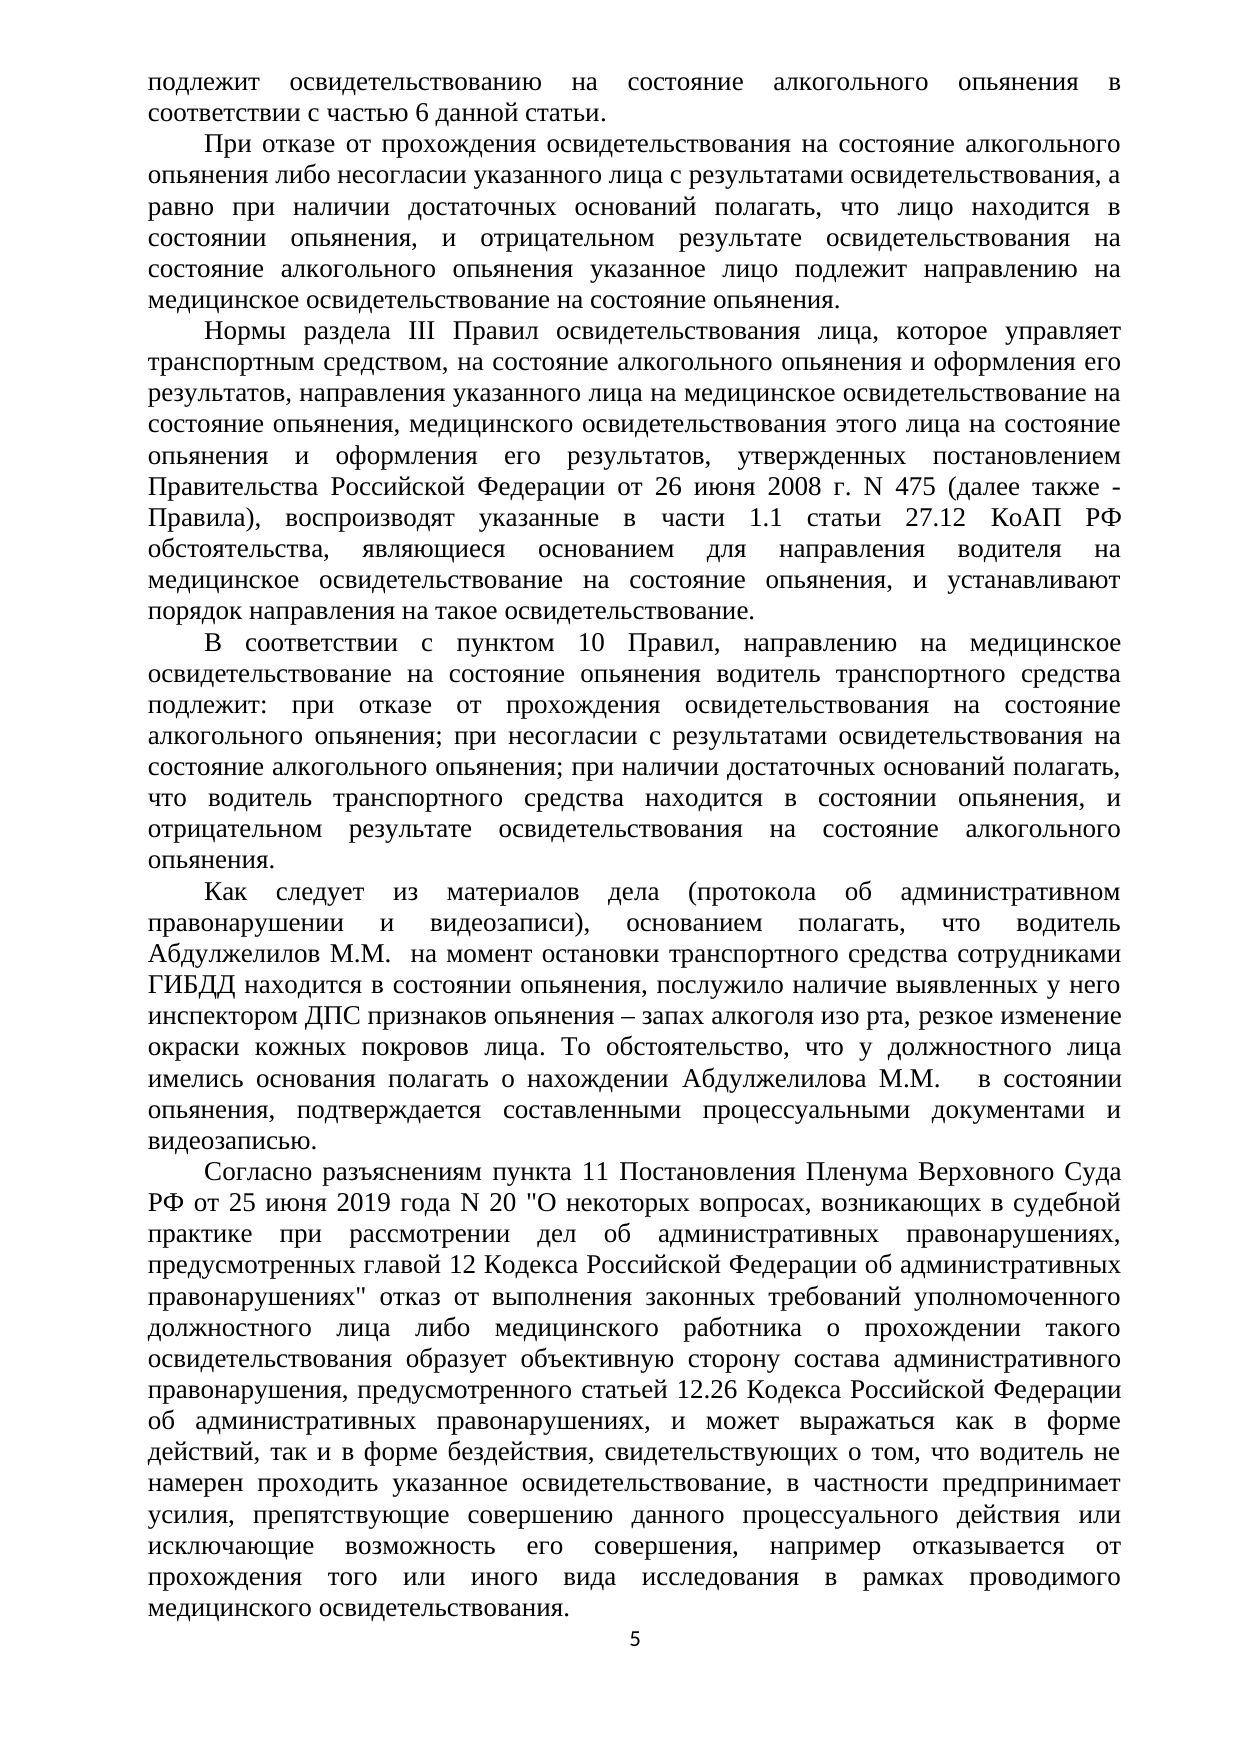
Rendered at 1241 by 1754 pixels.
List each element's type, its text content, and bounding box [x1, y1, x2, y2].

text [148, 65, 1122, 127]
text При отказе от прохождения освидетельствования на состояние алкогольного опьянения либо несогласии указанного лица с результатами освидетельствования, а равно при наличии достаточных оснований полагать, что лицо находится в состоянии опьянения, и отрицательном результате освидетельствования на состояние алкогольного опьянения указанное лицо подлежит направлению на медицинское освидетельствование на состояние опьянения. [148, 127, 1122, 314]
text Как следует из материалов дела (протокола об административном правонарушении и видеозаписи), основанием полагать, что водитель Абдулжелилов М.М. на момент остановки транспортного средства сотрудниками ГИБДД находится в состоянии опьянения, послужило наличие выявленных у него инспектором ДПС признаков опьянения – запах алкоголя изо рта, резкое изменение окраски кожных покровов лица. То обстоятельство, что у должностного лица имелись основания полагать о нахождении Абдулжелилова М.М. в состоянии опьянения, подтверждается составленными процессуальными документами и видеозаписью. [148, 875, 1122, 1155]
text В соответствии с пунктом 10 Правил, направлению на медицинское освидетельствование на состояние опьянения водитель транспортного средства подлежит: при отказе от прохождения освидетельствования на состояние алкогольного опьянения; при несогласии с результатами освидетельствования на состояние алкогольного опьянения; при наличии достаточных оснований полагать, что водитель транспортного средства находится в состоянии опьянения, и отрицательном результате освидетельствования на состояние алкогольного опьянения. [148, 626, 1122, 875]
text Нормы раздела III Правил освидетельствования лица, которое управляет транспортным средством, на состояние алкогольного опьянения и оформления его результатов, направления указанного лица на медицинское освидетельствование на состояние опьянения, медицинского освидетельствования этого лица на состояние опьянения и оформления его результатов, утвержденных постановлением Правительства Российской Федерации от 26 июня 2008 г. N 475 (далее также - Правила), воспроизводят указанные в части 1.1 статьи 27.12 КоАП РФ обстоятельства, являющиеся основанием для направления водителя на медицинское освидетельствование на состояние опьянения, и устанавливают порядок направления на такое освидетельствование. [148, 314, 1122, 626]
text Согласно разъяснениям пункта 11 Постановления Пленума Верховного Суда РФ от 25 июня 2019 года N 20 "О некоторых вопросах, возникающих в судебной практике при рассмотрении дел об административных правонарушениях, предусмотренных главой 12 Кодекса Российской Федерации об административных правонарушениях" отказ от выполнения законных требований уполномоченного должностного лица либо медицинского работника о прохождении такого освидетельствования образует объективную сторону состава административного правонарушения, предусмотренного статьей 12.26 Кодекса Российской Федерации об административных правонарушениях, и может выражаться как в форме действий, так и в форме бездействия, свидетельствующих о том, что водитель не намерен проходить указанное освидетельствование, в частности предпринимает усилия, препятствующие совершению данного процессуального действия или исключающие возможность его совершения, например отказывается от прохождения того или иного вида исследования в рамках проводимого медицинского освидетельствования. [148, 1155, 1122, 1622]
